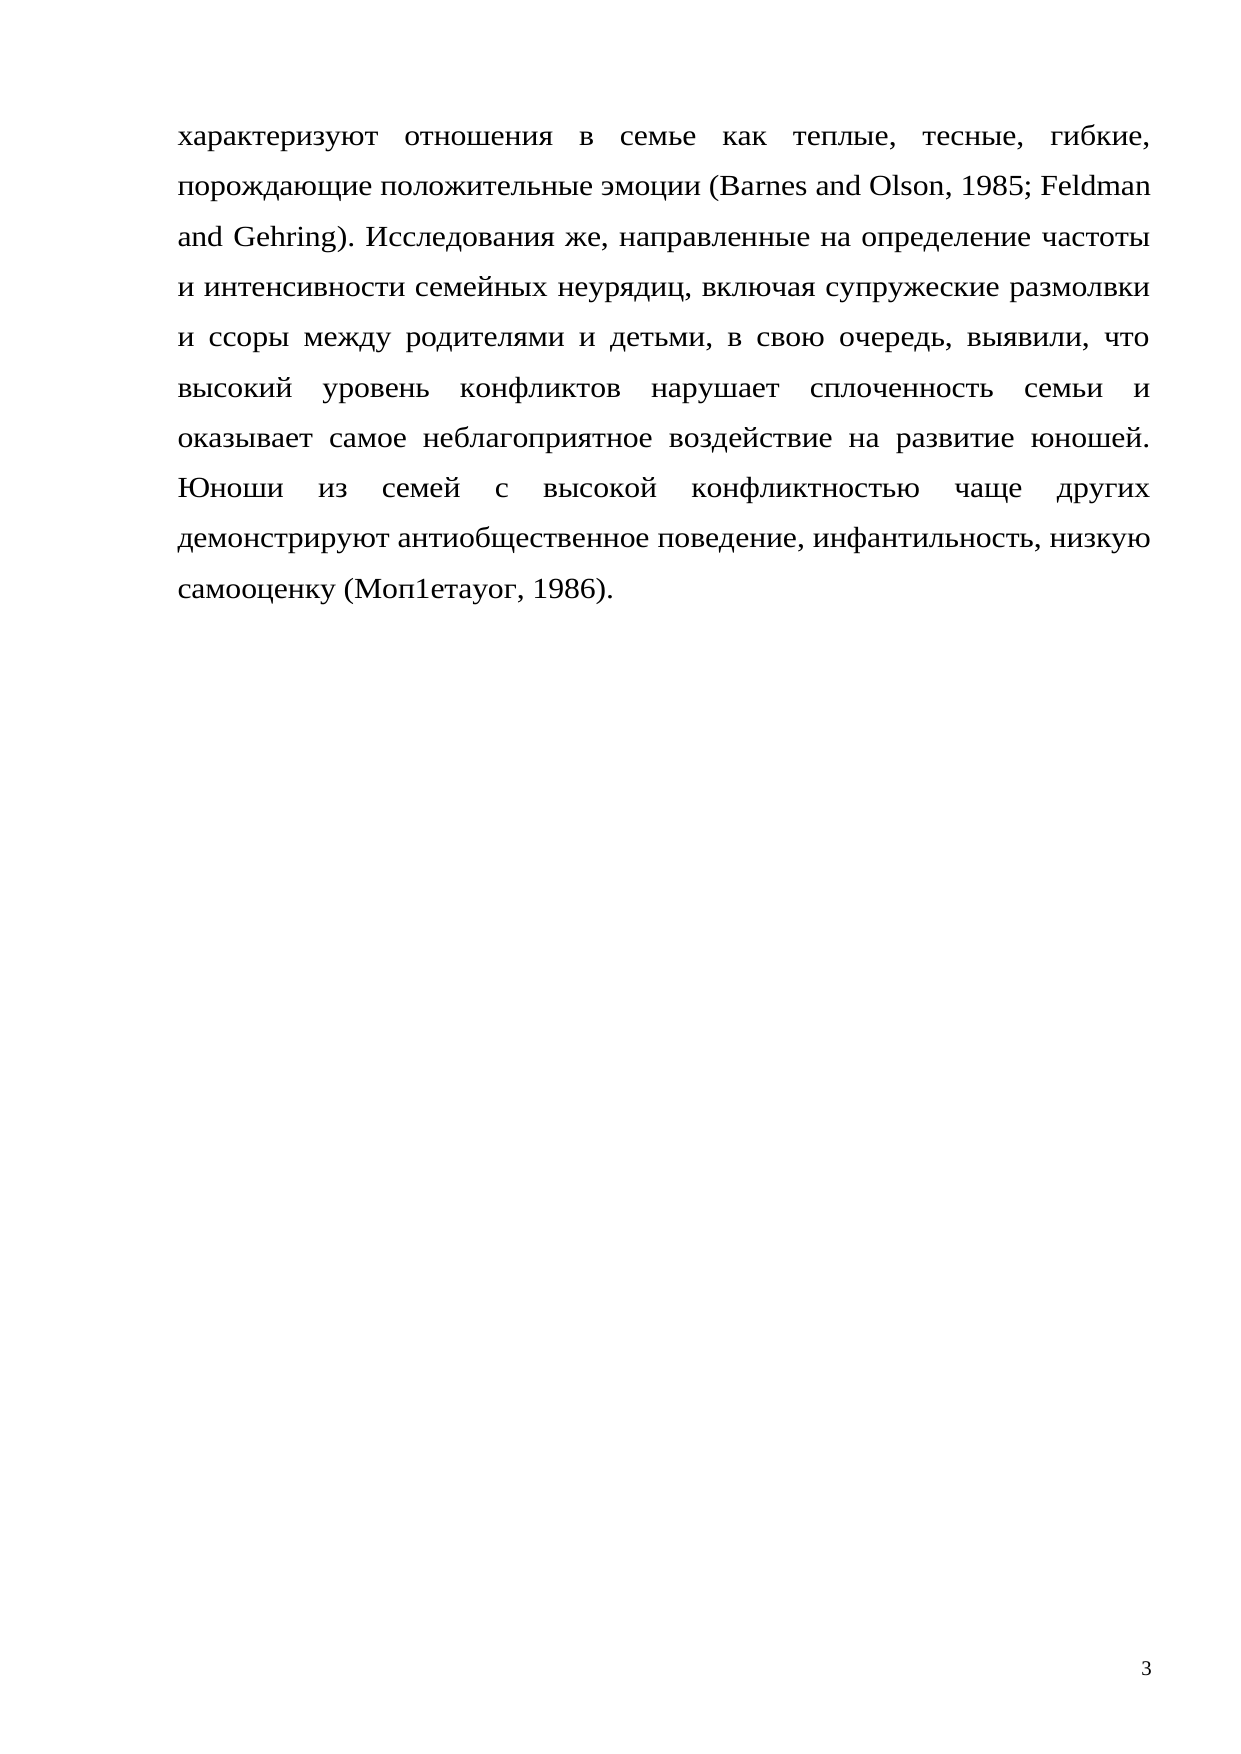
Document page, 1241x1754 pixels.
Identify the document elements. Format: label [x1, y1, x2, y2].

text [177, 118, 1151, 604]
